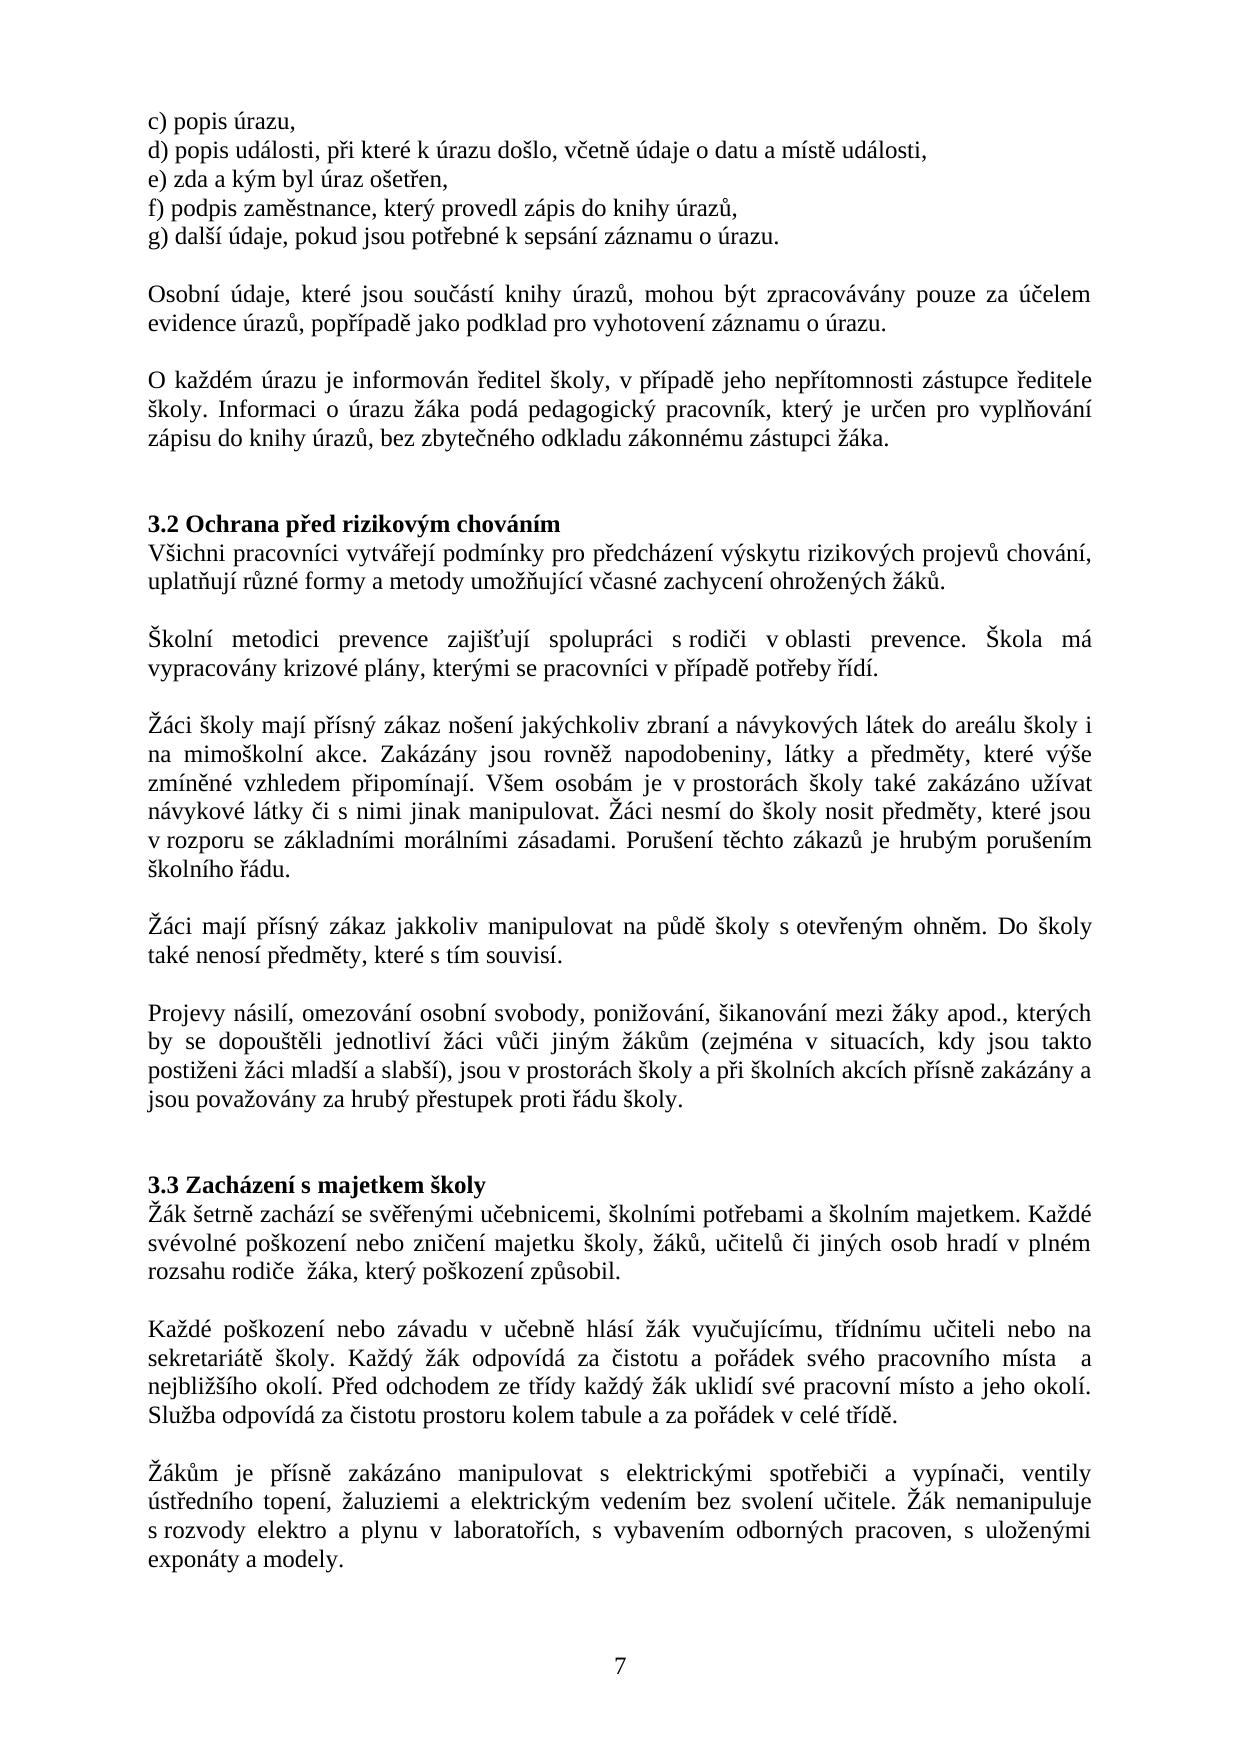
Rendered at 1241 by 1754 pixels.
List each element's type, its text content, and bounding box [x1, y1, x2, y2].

text g) další údaje, pokud jsou potřebné k sepsání záznamu o úrazu. [148, 221, 1092, 250]
text d) popis události, při které k úrazu došlo, včetně údaje o datu a místě události, [148, 135, 1092, 164]
text O každém úrazu je informován ředitel školy, v případě jeho nepřítomnosti zástupce ředitele školy. Informaci o úrazu žáka podá pedagogický pracovník, který je určen pro vyplňování zápisu do knihy úrazů, bez zbytečného odkladu zákonnému zástupci žáka. [148, 365, 1092, 451]
text Každé poškození nebo závadu v učebně hlásí žák vyučujícímu, třídnímu učiteli nebo na sekretariátě školy. Každý žák odpovídá za čistotu a pořádek svého pracovního místa a nejbližšího okolí. Před odchodem ze třídy každý žák uklidí své pracovní místo a jeho okolí. Služba odpovídá za čistotu prostoru kolem tabule a za pořádek v celé třídě. [148, 1314, 1092, 1429]
text Žáci mají přísný zákaz jakkoliv manipulovat na půdě školy s otevřeným ohněm. Do školy také nenosí předměty, které s tím souvisí. [148, 911, 1092, 969]
text Školní metodici prevence zajišťují spolupráci s rodiči v oblasti prevence. Škola má vypracovány krizové plány, kterými se pracovníci v případě potřeby řídí. [148, 624, 1092, 681]
text Žákům je přísně zakázáno manipulovat s elektrickými spotřebiči a vypínači, ventily ústředního topení, žaluziemi a elektrickým vedením bez svolení učitele. Žák nemanipuluje s rozvody elektro a plynu v laboratořích, s vybavením odborných pracoven, s uloženými exponáty a modely. [148, 1458, 1092, 1573]
subtitle 3.3 Zacházení s majetkem školy [148, 1170, 1092, 1199]
text Žák šetrně zachází se svěřenými učebnicemi, školními potřebami a školním majetkem. Každé svévolné poškození nebo zničení majetku školy, žáků, učitelů či jiných osob hradí v plném rozsahu rodiče žáka, který poškození způsobil. [148, 1199, 1092, 1285]
text e) zda a kým byl úraz ošetřen, [148, 164, 1092, 193]
text Žáci školy mají přísný zákaz nošení jakýchkoliv zbraní a návykových látek do areálu školy i na mimoškolní akce. Zakázány jsou rovněž napodobeniny, látky a předměty, které výše zmíněné vzhledem připomínají. Všem osobám je v prostorách školy také zakázáno užívat návykové látky či s nimi jinak manipulovat. Žáci nesmí do školy nosit předměty, které jsou v rozporu se základními morálními zásadami. Porušení těchto zákazů je hrubým porušením školního řádu. [148, 710, 1092, 883]
text 3.2 Ochrana před rizikovým chováním [148, 509, 1092, 538]
text Osobní údaje, které jsou součástí knihy úrazů, mohou být zpracovávány pouze za účelem evidence úrazů, popřípadě jako podklad pro vyhotovení záznamu o úrazu. [148, 279, 1092, 336]
text Všichni pracovníci vytvářejí podmínky pro předcházení výskytu rizikových projevů chování, uplatňují různé formy a metody umožňující včasné zachycení ohrožených žáků. [148, 538, 1092, 595]
text f) podpis zaměstnance, který provedl zápis do knihy úrazů, [148, 193, 1092, 221]
text Projevy násilí, omezování osobní svobody, ponižování, šikanování mezi žáky apod., kterých by se dopouštěli jednotliví žáci vůči jiným žákům (zejména v situacích, kdy jsou takto postiženi žáci mladší a slabší), jsou v prostorách školy a při školních akcích přísně zakázány a jsou považovány za hrubý přestupek proti řádu školy. [148, 998, 1092, 1113]
text c) popis úrazu, [148, 106, 1092, 135]
